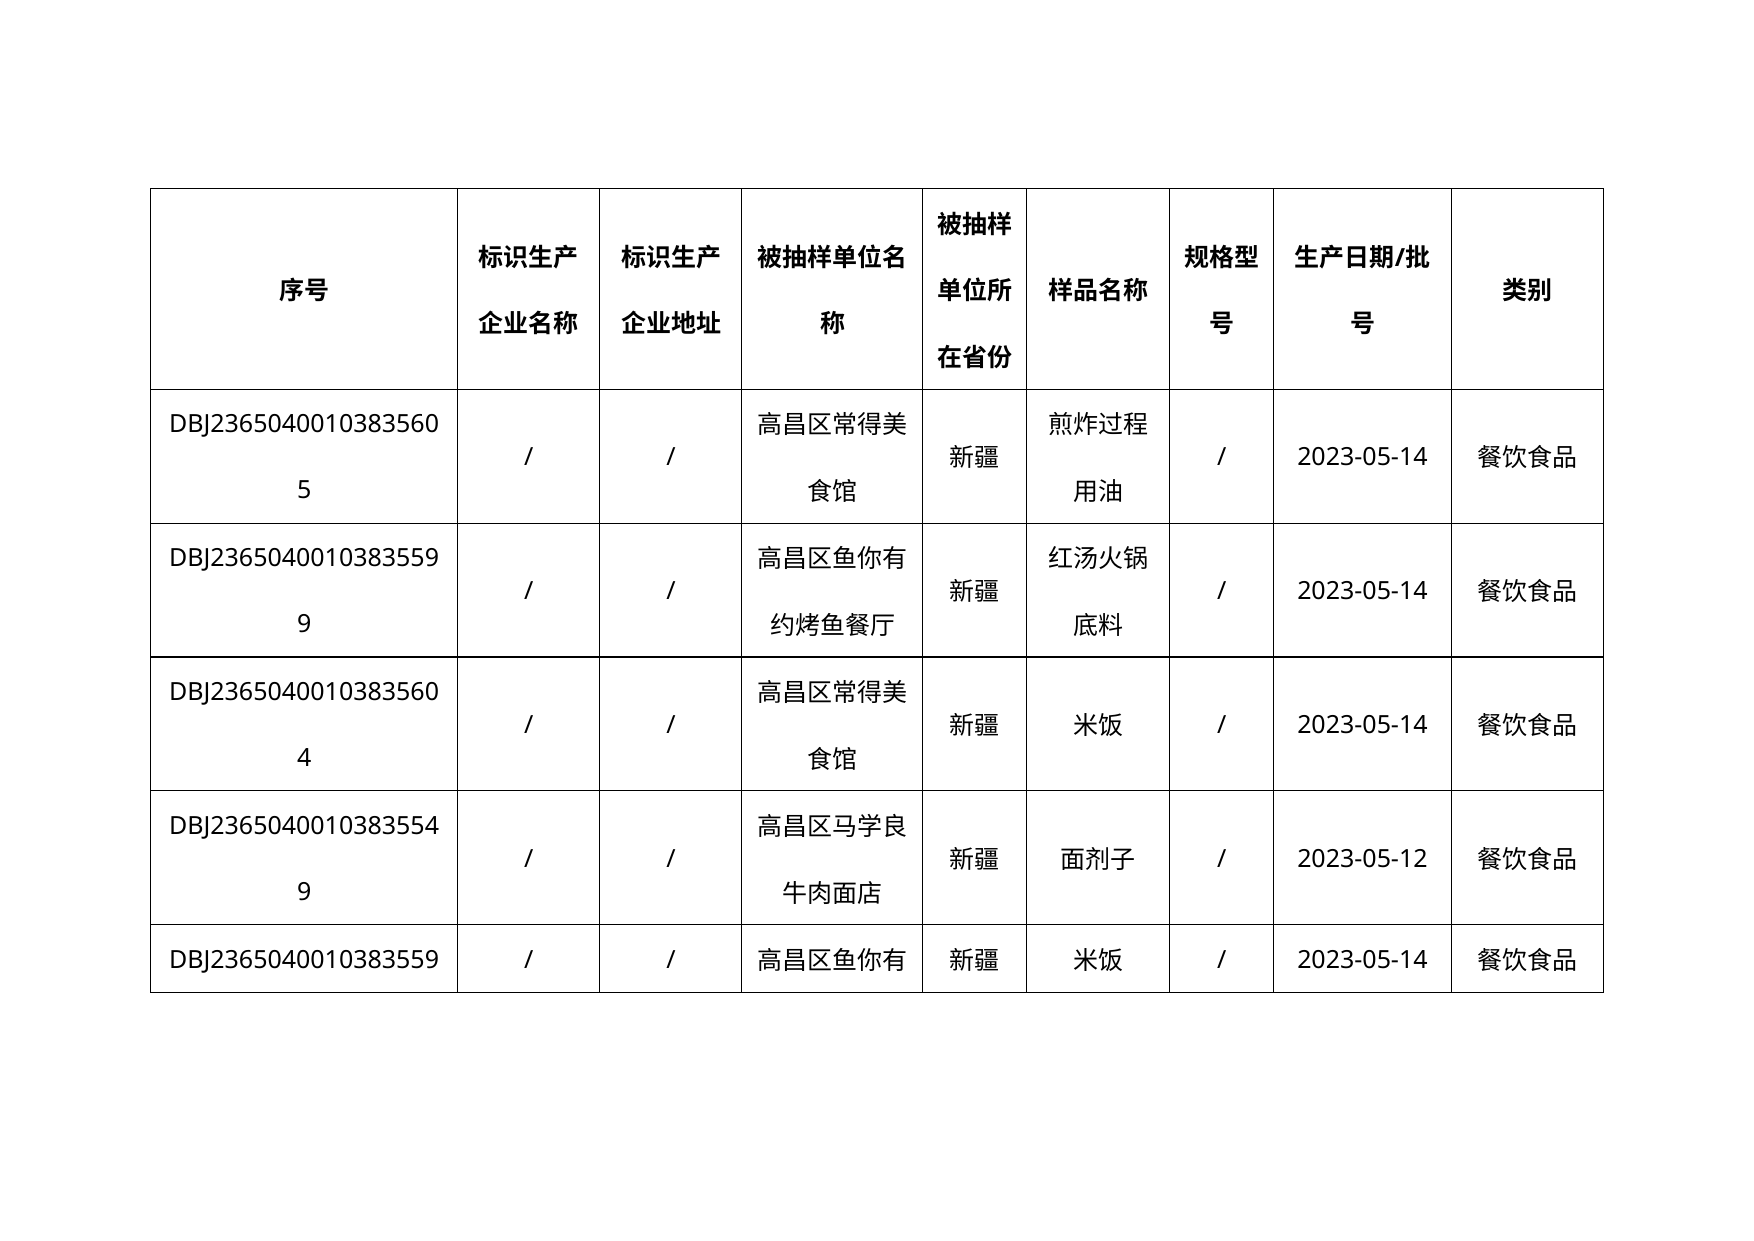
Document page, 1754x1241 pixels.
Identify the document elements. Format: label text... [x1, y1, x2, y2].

table_cell / [458, 791, 599, 924]
table_header 被抽样单位名称 [742, 189, 922, 388]
table_cell 高昌区常得美食馆 [742, 390, 922, 522]
table_cell / [600, 925, 741, 992]
table_cell 餐饮食品 [1452, 791, 1603, 924]
table_cell DBJ23650400103835598 [151, 925, 457, 992]
table_cell / [458, 925, 599, 992]
table_header 被抽样单位所在省份 [923, 189, 1026, 388]
table_cell 米饭 [1027, 925, 1169, 992]
table_cell 高昌区鱼你有约烤鱼餐厅 [742, 925, 922, 992]
table_cell 餐饮食品 [1452, 925, 1603, 992]
table_cell DBJ23650400103835605 [151, 390, 457, 522]
table_cell 餐饮食品 [1452, 658, 1603, 790]
table_cell 煎炸过程用油 [1027, 390, 1169, 522]
table_cell / [1170, 658, 1273, 790]
table_cell 2023-05-14 [1274, 925, 1451, 992]
table_cell / [1170, 925, 1273, 992]
table_cell / [1170, 390, 1273, 522]
table_cell 新疆 [923, 524, 1026, 656]
table_cell 新疆 [923, 791, 1026, 924]
table_header 样品名称 [1027, 189, 1169, 388]
table_cell / [458, 390, 599, 522]
table_cell 餐饮食品 [1452, 390, 1603, 522]
table_cell 新疆 [923, 390, 1026, 522]
table_cell 面剂子 [1027, 791, 1169, 924]
table_cell 2023-05-14 [1274, 658, 1451, 790]
table_header 生产日期/批号 [1274, 189, 1451, 388]
table_cell / [600, 524, 741, 656]
table_cell 新疆 [923, 658, 1026, 790]
table_cell 新疆 [923, 925, 1026, 992]
table_header 标识生产企业名称 [458, 189, 599, 388]
table_cell / [1170, 791, 1273, 924]
table_cell DBJ23650400103835549 [151, 791, 457, 924]
table_cell 红汤火锅底料 [1027, 524, 1169, 656]
table_cell DBJ23650400103835599 [151, 524, 457, 656]
table_cell / [1170, 524, 1273, 656]
table_header 序号 [151, 189, 457, 388]
table_header 标识生产企业地址 [600, 189, 741, 388]
table_header 类别 [1452, 189, 1603, 388]
table_cell 餐饮食品 [1452, 524, 1603, 656]
table_cell 米饭 [1027, 658, 1169, 790]
table_header 规格型号 [1170, 189, 1273, 388]
table_cell DBJ23650400103835604 [151, 658, 457, 790]
table_cell / [600, 791, 741, 924]
table_cell 2023-05-14 [1274, 524, 1451, 656]
table_cell 高昌区马学良牛肉面店 [742, 791, 922, 924]
table_cell 高昌区常得美食馆 [742, 658, 922, 790]
table_cell / [458, 524, 599, 656]
table_cell 高昌区鱼你有约烤鱼餐厅 [742, 524, 922, 656]
table_cell 2023-05-12 [1274, 791, 1451, 924]
table_cell / [600, 658, 741, 790]
table_cell 2023-05-14 [1274, 390, 1451, 522]
table_cell / [600, 390, 741, 522]
table_cell / [458, 658, 599, 790]
